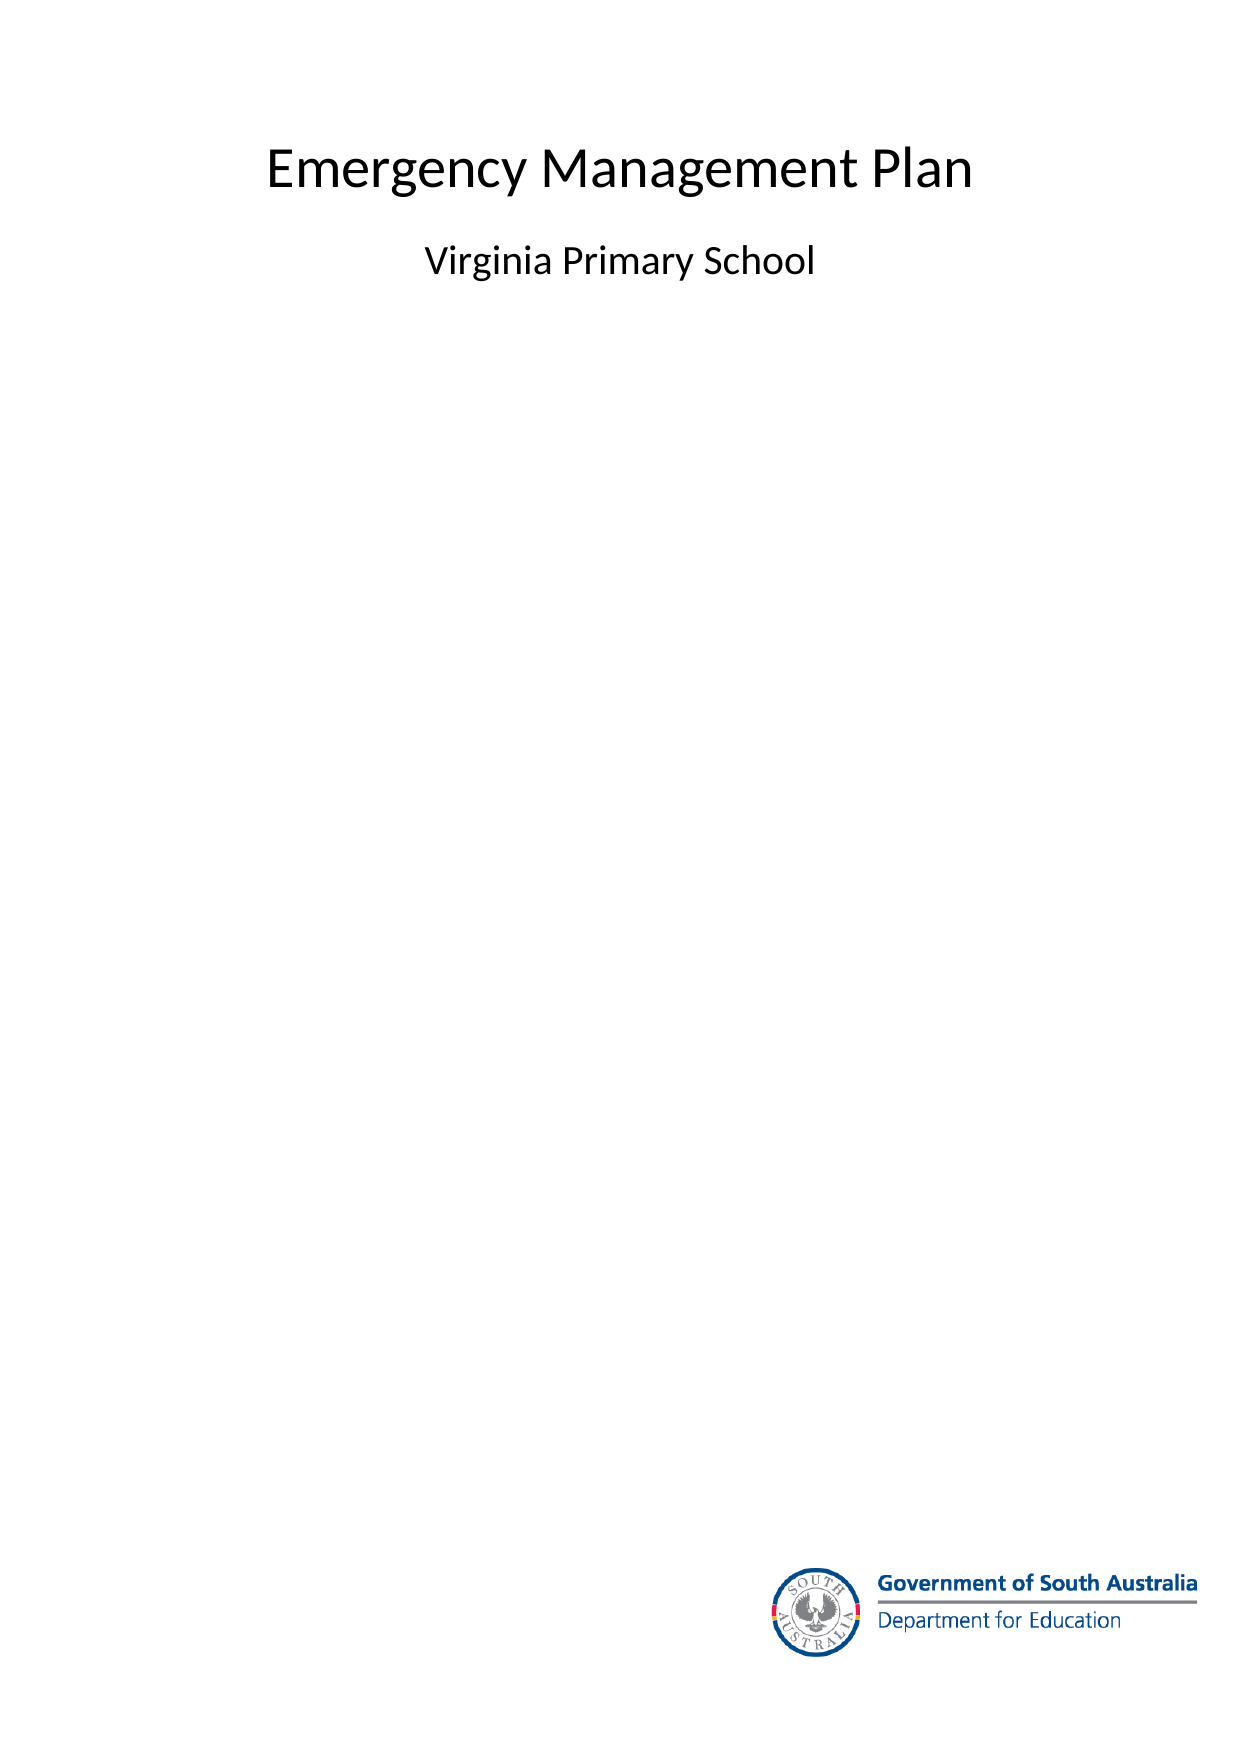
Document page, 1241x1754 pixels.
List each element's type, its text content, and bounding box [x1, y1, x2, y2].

picture [750, 1554, 1216, 1668]
subtitle Emergency Management Plan [112, 131, 1128, 202]
